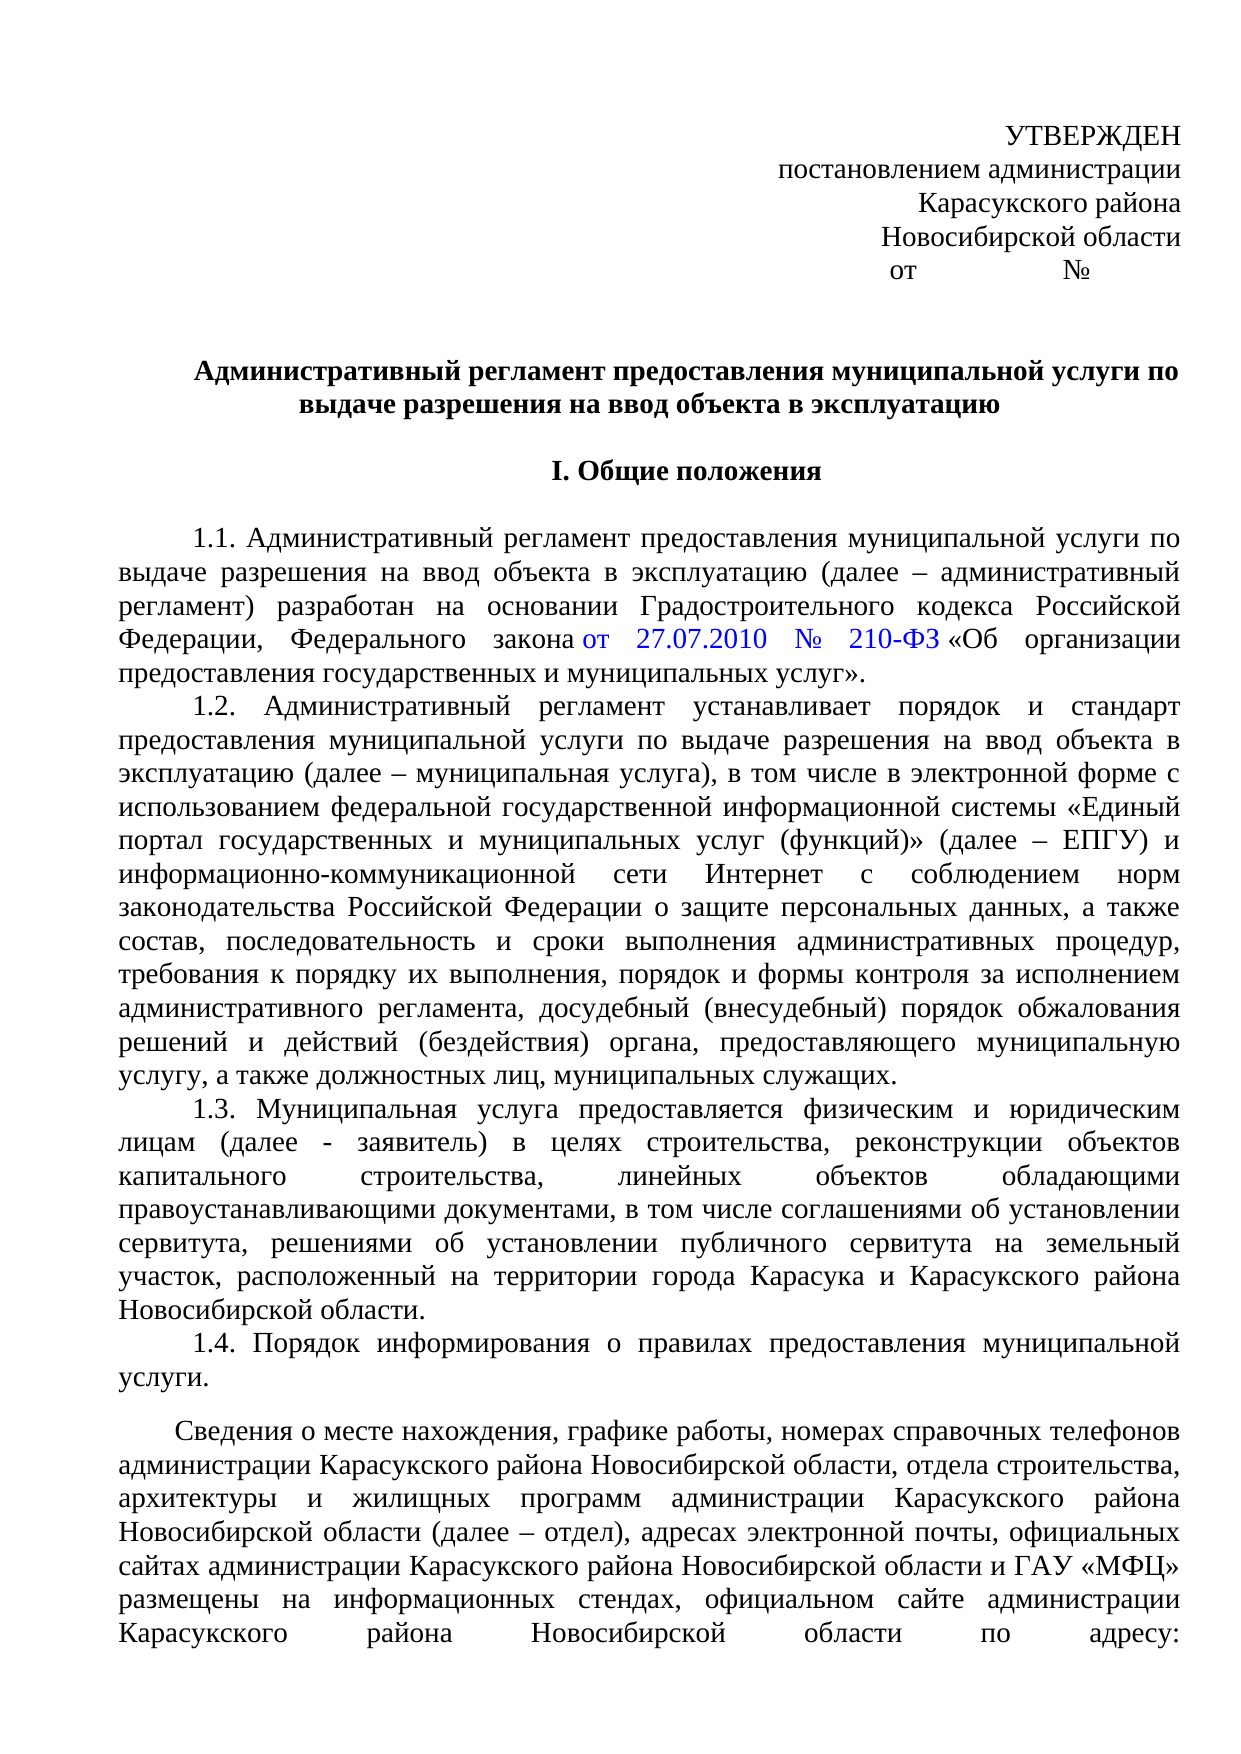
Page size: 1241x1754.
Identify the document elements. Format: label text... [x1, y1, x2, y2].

text 1.3. Муниципальная услуга предоставляется физическим и юридическим лицам (далее - заявитель) в целях строительства, реконструкции объектов капитального строительства, линейных объектов обладающими правоустанавливающими документами, в том числе соглашениями об установлении сервитута, решениями об установлении публичного сервитута на земельный участок, расположенный на территории города Карасука и Карасукского района Новосибирской области. [118, 1091, 1181, 1326]
text от 12.05.2016 № 1384-п [118, 252, 1181, 286]
text 1.2. Административный регламент устанавливает порядок и стандарт предоставления муниципальной услуги по выдаче разрешения на ввод объекта в эксплуатацию (далее – муниципальная услуга), в том числе в электронной форме с использованием федеральной государственной информационной системы «Единый портал государственных и муниципальных услуг (функций)» (далее – ЕПГУ) и информационно-коммуникационной сети Интернет с соблюдением норм законодательства Российской Федерации о защите персональных данных, а также состав, последовательность и сроки выполнения административных процедур, требования к порядку их выполнения, порядок и формы контроля за исполнением административного регламента, досудебный (внесудебный) порядок обжалования решений и действий (бездействия) органа, предоставляющего муниципальную услугу, а также должностных лиц, муниципальных служащих. [118, 688, 1181, 1091]
text УТВЕРЖДЕН [118, 118, 1181, 152]
text постановлением администрации [118, 152, 1181, 185]
text Административный регламент предоставления муниципальной услуги по выдаче разрешения на ввод объекта в эксплуатацию [118, 353, 1181, 420]
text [118, 1413, 1181, 1648]
text I. Общие положения [118, 453, 1181, 487]
text 1.1. Административный регламент предоставления муниципальной услуги по выдаче разрешения на ввод объекта в эксплуатацию (далее – административный регламент) разработан на основании Градостроительного кодекса Российской Федерации, Федерального закона от 27.07.2010 № 210-ФЗ «Об организации предоставления государственных и муниципальных услуг». [118, 521, 1181, 688]
text 1.4. Порядок информирования о правилах предоставления муниципальной услуги. [118, 1326, 1181, 1393]
text Карасукского района [118, 185, 1181, 219]
text Новосибирской области [118, 219, 1181, 252]
